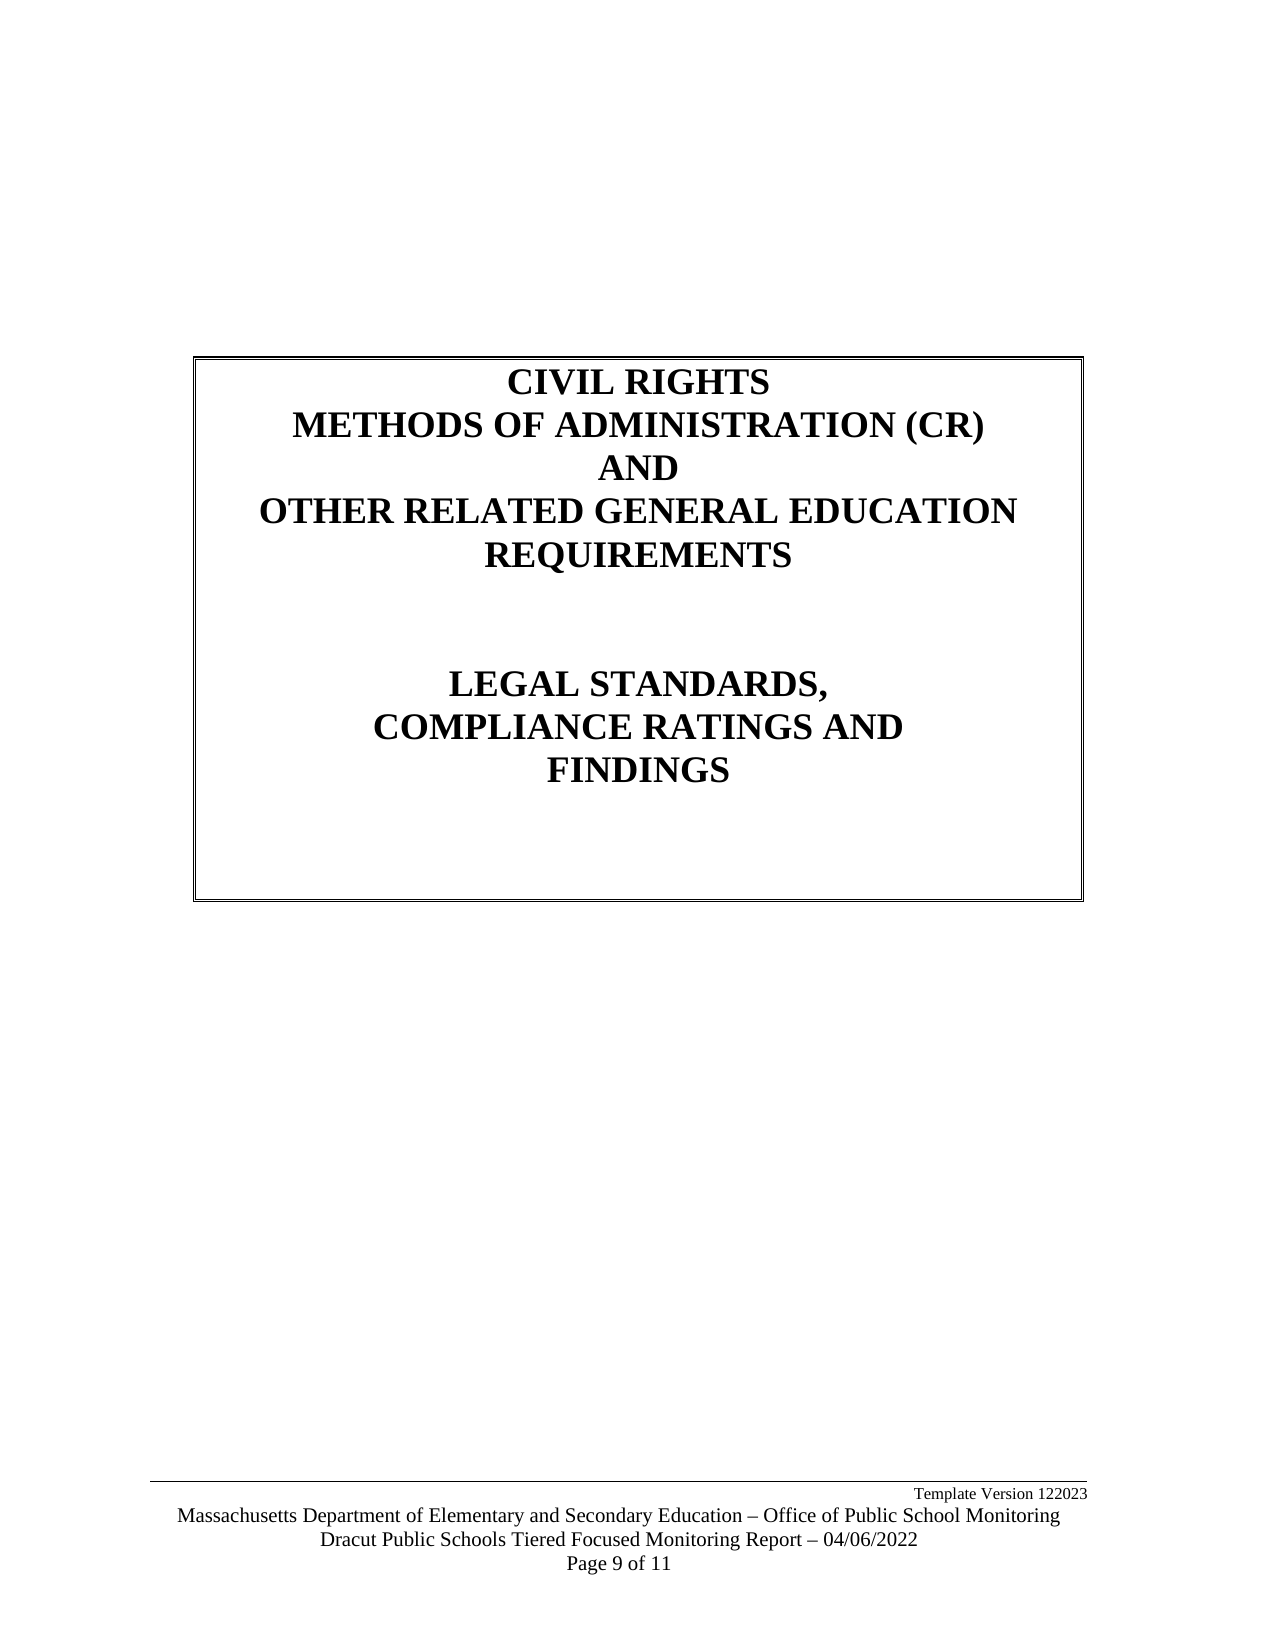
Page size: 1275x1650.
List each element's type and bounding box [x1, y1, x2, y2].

table_header [175, 150, 1101, 1394]
